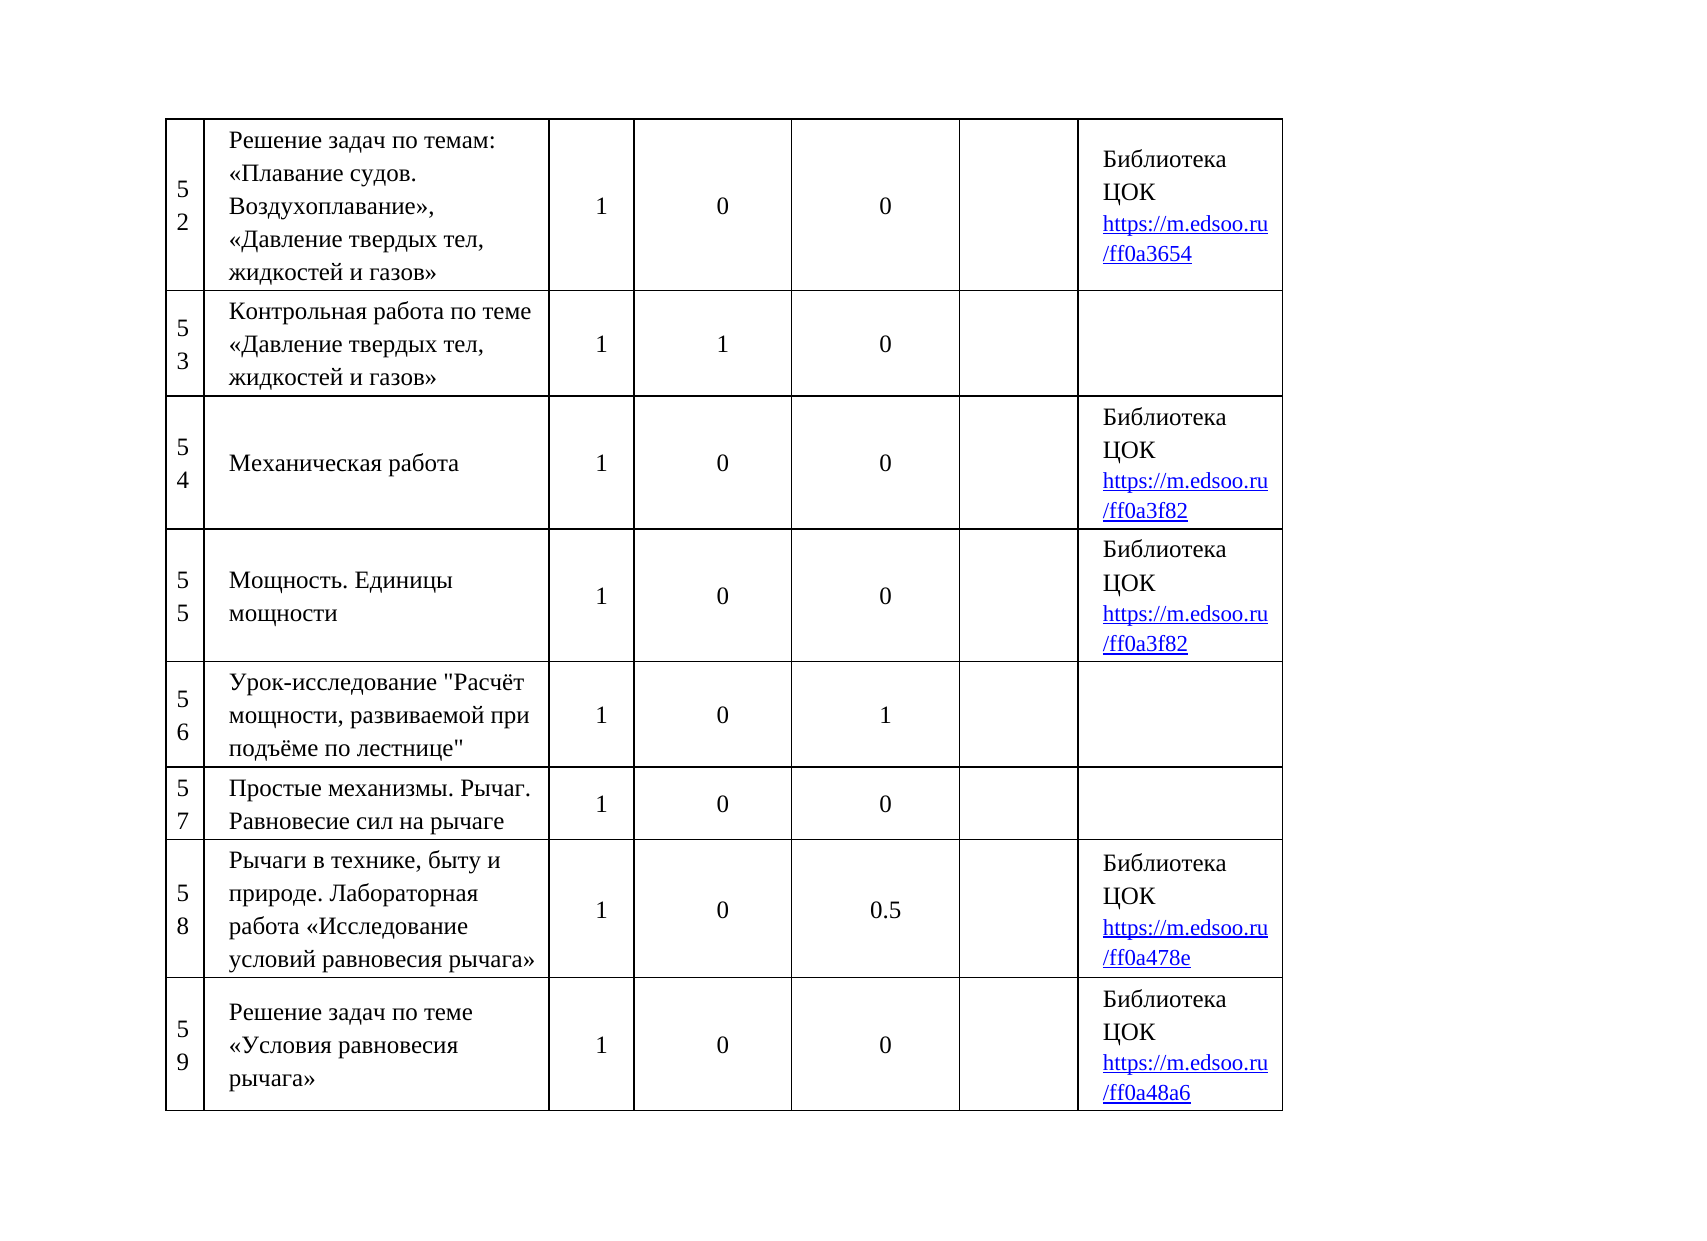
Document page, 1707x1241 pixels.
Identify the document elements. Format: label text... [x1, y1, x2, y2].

table_cell 0.5 [792, 840, 959, 977]
table_cell [1079, 768, 1282, 838]
table_cell Библиотека ЦОК https://m.edsoo.ru/ff0a3654 [1079, 120, 1282, 289]
table_cell Контрольная работа по теме «Давление твердых тел, жидкостей и газов» [205, 291, 548, 395]
table_cell 0 [792, 120, 959, 289]
table_cell [1079, 662, 1282, 766]
table_cell 1 [792, 662, 959, 766]
table_cell [1079, 291, 1282, 395]
table_cell [960, 768, 1077, 838]
table_cell Урок-исследование "Расчёт мощности, развиваемой при подъёме по лестнице" [205, 662, 548, 766]
table_cell 0 [635, 662, 791, 766]
table_cell 0 [792, 291, 959, 395]
table_cell 0 [635, 397, 791, 528]
table_cell 57 [167, 768, 203, 838]
table_cell Библиотека ЦОК https://m.edsoo.ru/ff0a478e [1079, 840, 1282, 977]
table_cell 0 [792, 978, 959, 1110]
table_cell [960, 978, 1077, 1110]
table_cell [960, 120, 1077, 289]
table_cell 0 [635, 840, 791, 977]
table_cell 1 [550, 768, 633, 838]
table_cell [960, 530, 1077, 661]
table_cell 0 [635, 978, 791, 1110]
table_cell [960, 397, 1077, 528]
table_cell Механическая работа [205, 397, 548, 528]
table_cell 58 [167, 840, 203, 977]
table_cell 53 [167, 291, 203, 395]
table_cell [960, 662, 1077, 766]
table_cell Простые механизмы. Рычаг. Равновесие сил на рычаге [205, 768, 548, 838]
table_cell Решение задач по темам: «Плавание судов. Воздухоплавание», «Давление твердых тел, жидкостей и газов» [205, 120, 548, 289]
table_cell 0 [792, 768, 959, 838]
table_cell 1 [550, 662, 633, 766]
table_cell Решение задач по теме «Условия равновесия рычага» [205, 978, 548, 1110]
table_cell 0 [792, 530, 959, 661]
table_cell 1 [550, 530, 633, 661]
table_cell Рычаги в технике, быту и природе. Лабораторная работа «Исследование условий равновесия рычага» [205, 840, 548, 977]
table_cell 52 [167, 120, 203, 289]
table_cell 1 [550, 978, 633, 1110]
table_cell 0 [635, 768, 791, 838]
table_cell 1 [635, 291, 791, 395]
table_cell Библиотека ЦОК https://m.edsoo.ru/ff0a3f82 [1079, 397, 1282, 528]
table_cell 54 [167, 397, 203, 528]
table_cell 55 [167, 530, 203, 661]
table_cell [960, 840, 1077, 977]
table_cell 1 [550, 840, 633, 977]
table_cell Библиотека ЦОК https://m.edsoo.ru/ff0a48a6 [1079, 978, 1282, 1110]
table_cell 0 [635, 120, 791, 289]
table_cell 59 [167, 978, 203, 1110]
table_cell Мощность. Единицы мощности [205, 530, 548, 661]
table_cell [960, 291, 1077, 395]
table_cell 1 [550, 120, 633, 289]
table_cell 0 [792, 397, 959, 528]
table_cell 56 [167, 662, 203, 766]
table_cell 1 [550, 397, 633, 528]
table_cell Библиотека ЦОК https://m.edsoo.ru/ff0a3f82 [1079, 530, 1282, 661]
table_cell 0 [635, 530, 791, 661]
table_cell 1 [550, 291, 633, 395]
